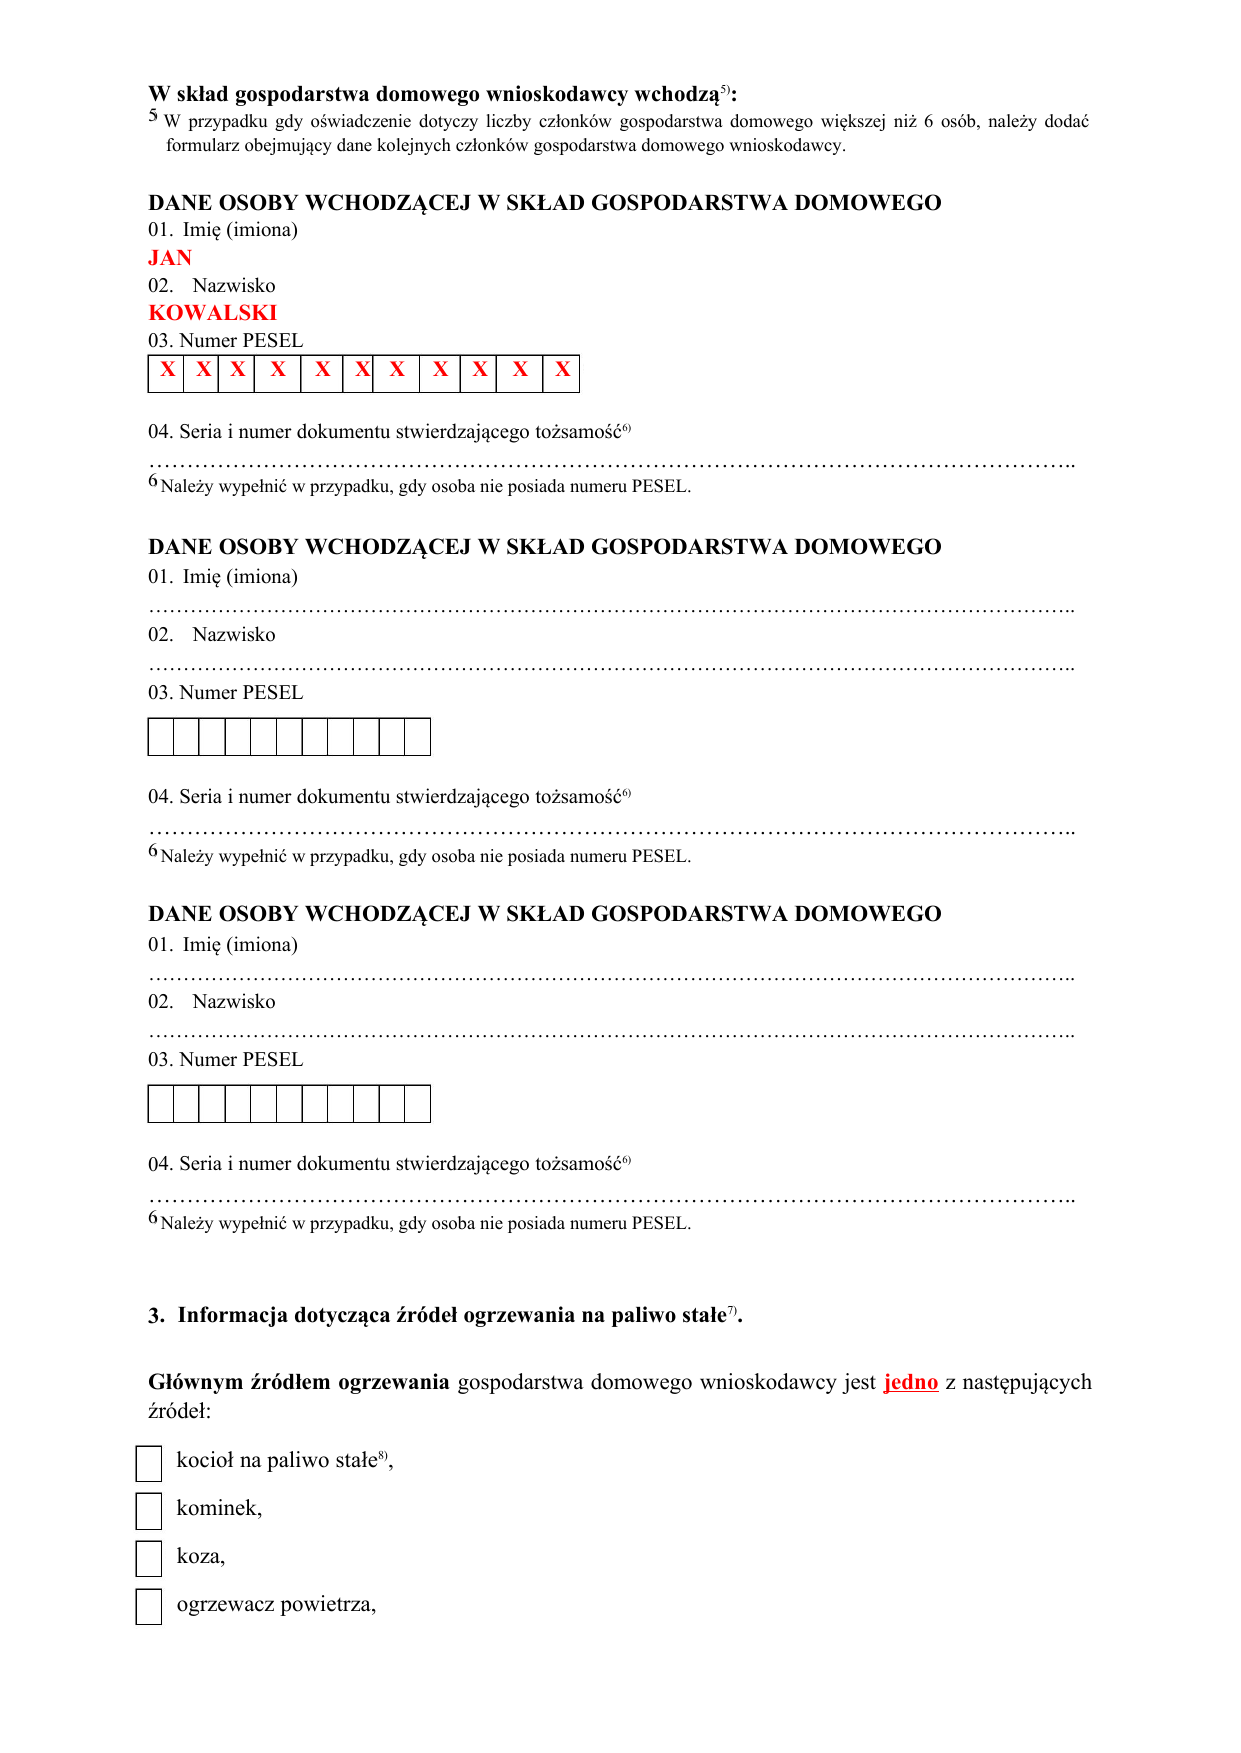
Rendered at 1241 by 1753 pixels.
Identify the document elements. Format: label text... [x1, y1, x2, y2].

text ……………………………………………………………………………………………………….. [171, 1182, 1101, 1207]
text 4. Seria i numer dokumentu stwierdzającego tożsamość6) [158, 1152, 657, 1175]
text 0 [148, 421, 183, 444]
picture [145, 352, 584, 397]
picture [133, 1491, 166, 1534]
text … [148, 447, 171, 472]
text DANE OSOBY WCHODZĄCEJ W SKŁAD GOSPODARSTWA DOMOWEGO [148, 189, 966, 215]
text 1. Imię (imiona) [158, 933, 1100, 956]
text JAN [148, 245, 217, 270]
text X [270, 357, 311, 381]
text ……………………………………………………………………………………………………….. [171, 447, 1101, 472]
text 0 [148, 1153, 183, 1176]
text ………………………………………………………………………………………………………………….. [194, 962, 1100, 985]
text X [433, 357, 472, 381]
text ) Należy wypełnić w przypadku, gdy osoba nie posiada numeru PESEL. [154, 476, 718, 496]
text 0 [148, 991, 183, 1014]
text X [555, 357, 596, 381]
text 3. Numer PESEL [158, 1048, 327, 1071]
text koza, [177, 1543, 251, 1569]
text ) W przypadku gdy oświadczenie dotyczy liczby członków gospodarstwa domowego większej niż 6 osób, należy dodać [154, 111, 1115, 131]
text … [148, 652, 194, 675]
text … [148, 1182, 171, 1207]
text kocioł na paliwo stałe8), [176, 1447, 419, 1473]
picture [133, 1443, 166, 1486]
text X [512, 357, 553, 381]
text 4. Seria i numer dokumentu stwierdzającego tożsamość6) [158, 420, 657, 443]
text W skład gospodarstwa domowego wnioskodawcy wchodzą5): [148, 81, 763, 107]
text 0 [148, 786, 183, 809]
text 2. Nazwisko [183, 991, 1100, 1014]
picture [145, 1082, 435, 1127]
text . Informacja dotycząca źródeł ogrzewania na paliwo stałe7). [159, 1302, 768, 1328]
text … [148, 814, 171, 840]
text KOWALSKI [148, 300, 303, 326]
text X X [355, 357, 430, 381]
text ………………………………………………………………………………………………………………….. [194, 1019, 1100, 1042]
text ) Należy wypełnić w przypadku, gdy osoba nie posiada numeru PESEL. [154, 1213, 718, 1233]
text ………………………………………………………………………………………………………………….. [194, 594, 1100, 618]
text DANE OSOBY WCHODZĄCEJ W SKŁAD GOSPODARSTWA DOMOWEGO [148, 901, 966, 927]
text 4. Seria i numer dokumentu stwierdzającego tożsamość6) [158, 785, 657, 808]
text 1. Imię (imiona) [158, 218, 323, 242]
picture [133, 1586, 166, 1629]
text X [472, 357, 512, 381]
text formularz obejmujący dane kolejnych członków gospodarstwa domowego wnioskodawcy. [166, 135, 1115, 155]
picture [145, 715, 435, 760]
text ………………………………………………………………………………………………………………….. [194, 652, 1100, 675]
text 3. Numer PESEL [158, 681, 327, 704]
text ogrzewacz powietrza, [177, 1591, 401, 1617]
text 3. Numer PESEL [158, 329, 327, 352]
text 2. Nazwisko [158, 274, 300, 297]
text ) Należy wypełnić w przypadku, gdy osoba nie posiada numeru PESEL. [154, 846, 718, 866]
text 0 [148, 623, 183, 646]
text DANE OSOBY WCHODZĄCEJ W SKŁAD GOSPODARSTWA DOMOWEGO [148, 534, 966, 559]
text kominek, [176, 1495, 419, 1521]
text źródeł: [148, 1398, 1116, 1423]
text … [148, 594, 194, 618]
text ……………………………………………………………………………………………………….. [171, 814, 1101, 840]
text X X X [160, 357, 270, 381]
picture [133, 1538, 166, 1581]
text 2. Nazwisko [183, 623, 1100, 646]
text … [148, 1019, 194, 1042]
text X [315, 357, 355, 381]
text … [148, 962, 194, 985]
text Głównym źródłem ogrzewania gospodarstwa domowego wnioskodawcy jest jedno z następujących [148, 1369, 1116, 1394]
text 1. Imię (imiona) [158, 566, 1100, 589]
